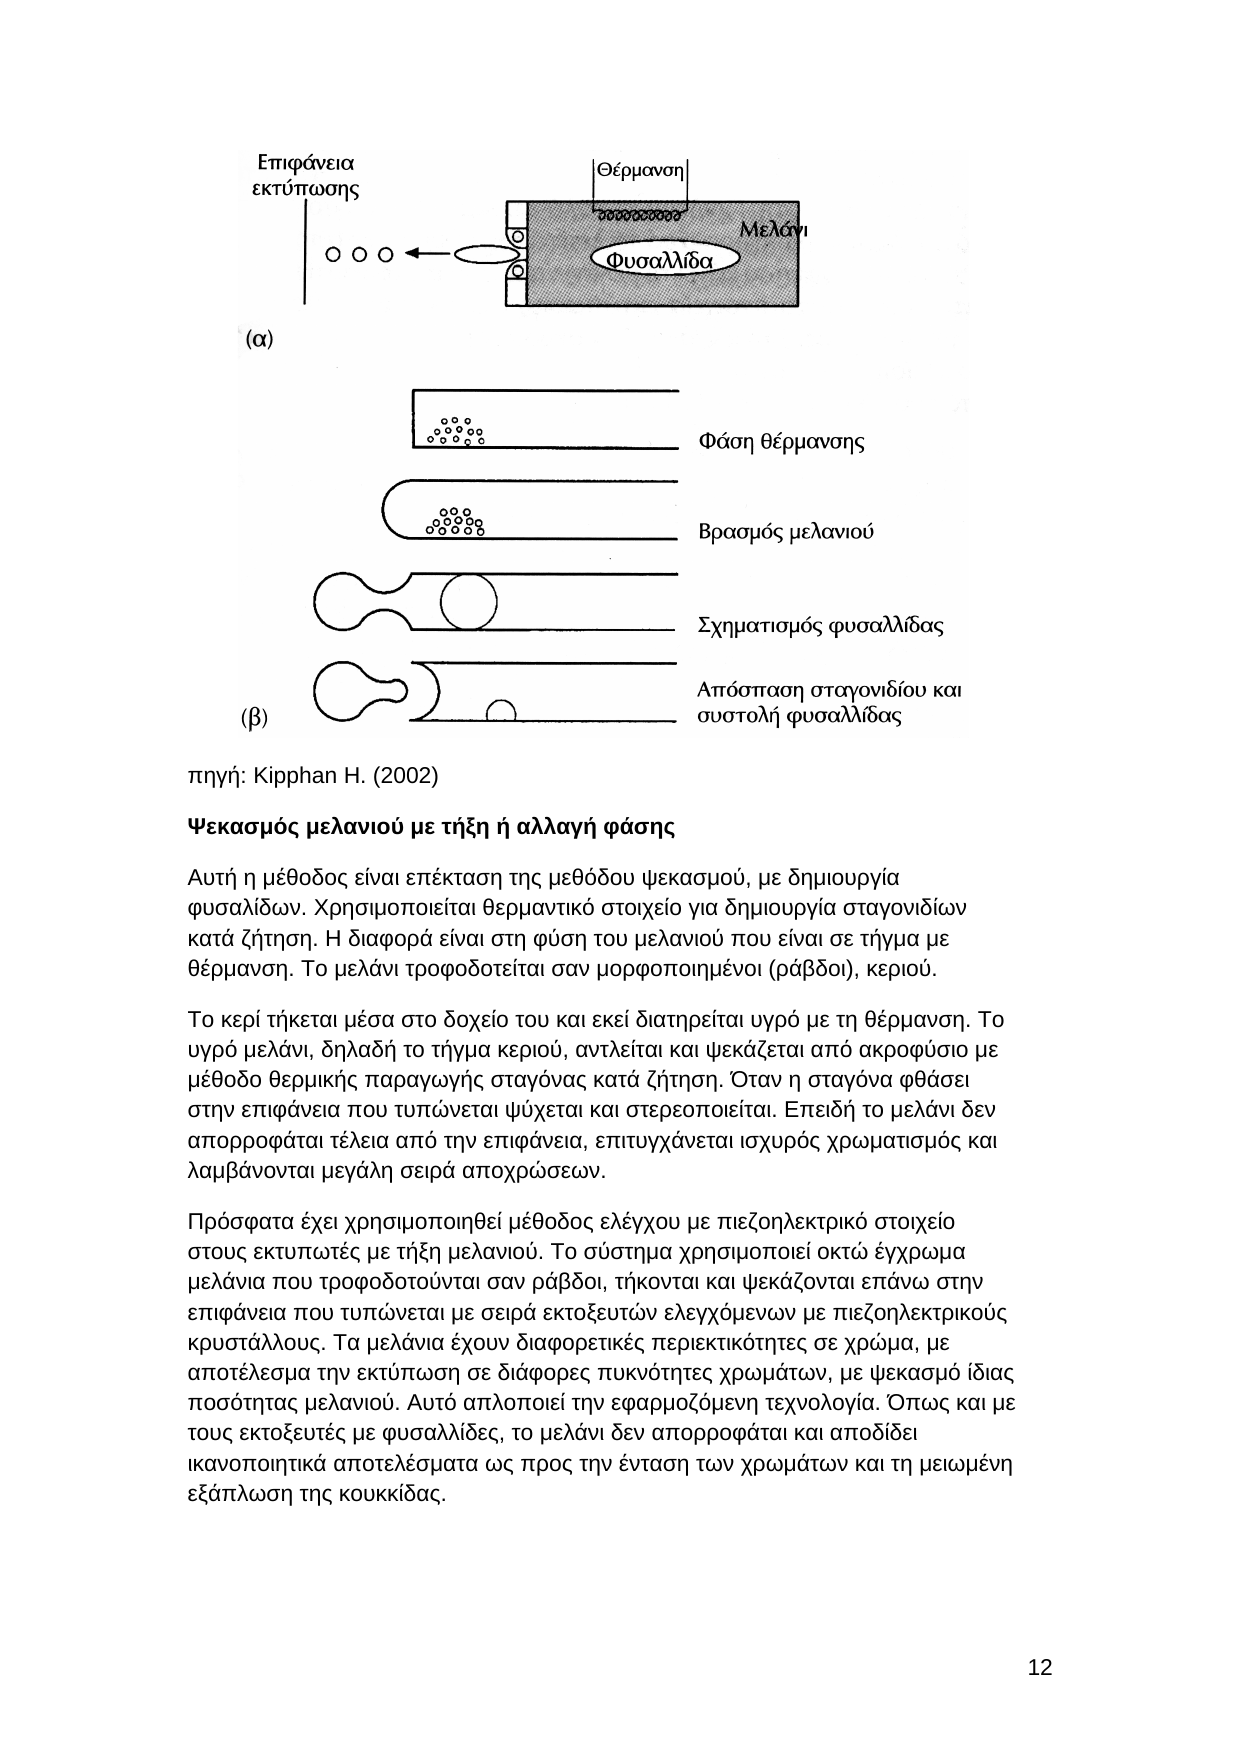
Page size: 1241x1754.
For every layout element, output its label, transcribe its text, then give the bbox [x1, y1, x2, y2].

picture [237, 150, 970, 738]
text Το κερί τήκεται μέσα στο δοχείο του και εκεί διατηρείται υγρό με τη θέρμανση. Το υγρό μελάνι, δηλαδή το τήγμα κεριού, αντλείται και ψεκάζεται από ακροφύσιο με μέθοδο θερμικής παραγωγής σταγόνας κατά ζήτηση. Όταν η σταγόνα φθάσει στην επιφάνεια που τυπώνεται ψύχεται και στερεοποιείται. Επειδή το μελάνι δεν απορροφάται τέλεια από την επιφάνεια, επιτυγχάνεται ισχυρός χρωματισμός και λαμβάνονται μεγάλη σειρά αποχρώσεων. [187, 1006, 1020, 1183]
text πηγή: Kipphan H. (2002) [187, 762, 1020, 788]
text Αυτή η μέθοδος είναι επέκταση της μεθόδου ψεκασμού, με δημιουργία φυσαλίδων. Χρησιμοποιείται θερμαντικό στοιχείο για δημιουργία σταγονιδίων κατά ζήτηση. Η διαφορά είναι στη φύση του μελανιού που είναι σε τήγμα με θέρμανση. Το μελάνι τροφοδοτείται σαν μορφοποιημένοι (ράβδοι), κεριού. [187, 864, 1020, 981]
text Ψεκασμός μελανιού με τήξη ή αλλαγή φάσης [187, 813, 1020, 839]
text Πρόσφατα έχει χρησιμοποιηθεί μέθοδος ελέγχου με πιεζοηλεκτρικό στοιχείο στους εκτυπωτές με τήξη μελανιού. Το σύστημα χρησιμοποιεί οκτώ έγχρωμα μελάνια που τροφοδοτούνται σαν ράβδοι, τήκονται και ψεκάζονται επάνω στην επιφάνεια που τυπώνεται με σειρά εκτοξευτών ελεγχόμενων με πιεζοηλεκτρικούς κρυστάλλους. Τα μελάνια έχουν διαφορετικές περιεκτικότητες σε χρώμα, με αποτέλεσμα την εκτύπωση σε διάφορες πυκνότητες χρωμάτων, με ψεκασμό ίδιας ποσότητας μελανιού. Αυτό απλοποιεί την εφαρμοζόμενη τεχνολογία. Όπως και με τους εκτοξευτές με φυσαλλίδες, το μελάνι δεν απορροφάται και αποδίδει ικανοποιητικά αποτελέσματα ως προς την ένταση των χρωμάτων και τη μειωμένη εξάπλωση της κουκκίδας. [187, 1208, 1020, 1506]
